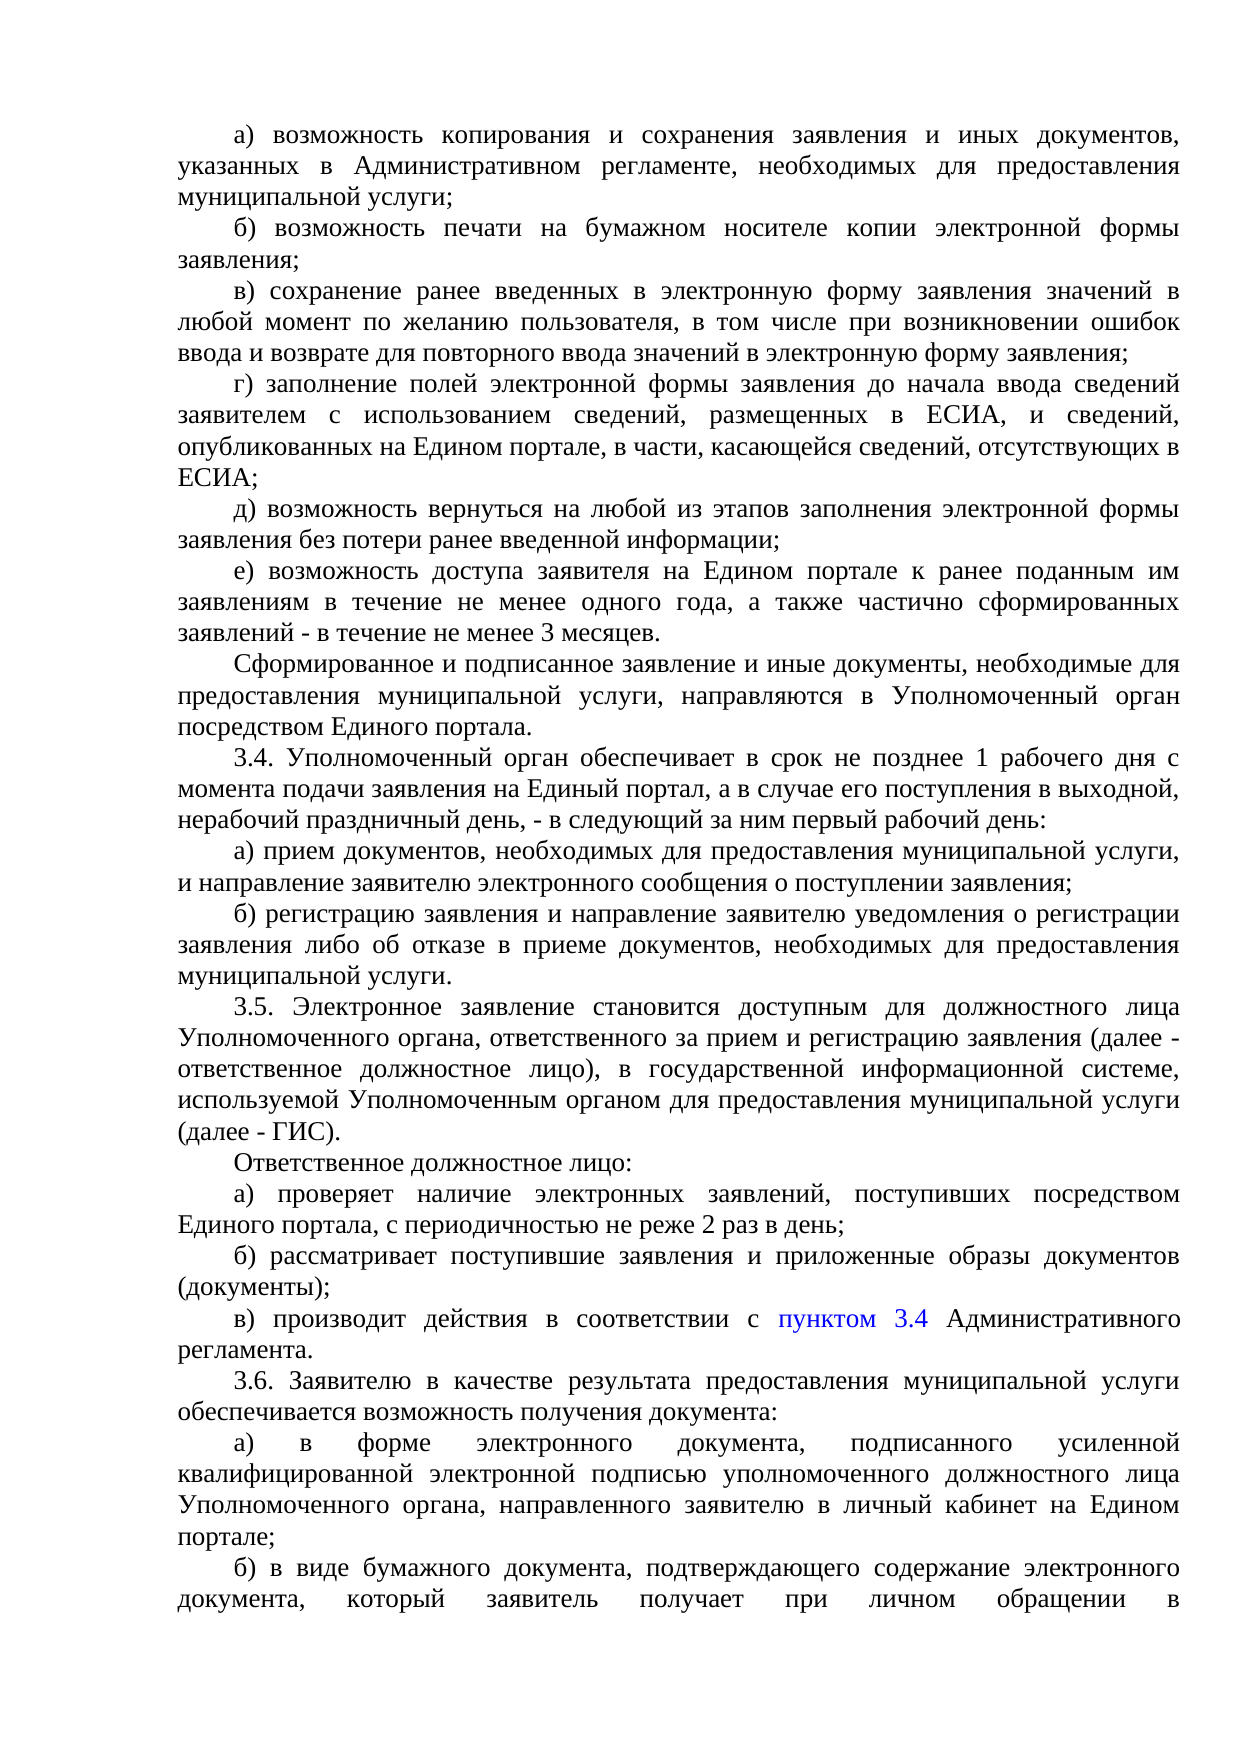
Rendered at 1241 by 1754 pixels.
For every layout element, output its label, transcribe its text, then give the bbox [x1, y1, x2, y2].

text 3.6. Заявителю в качестве результата предоставления муниципальной услуги обеспечивается возможность получения документа: [177, 1364, 1181, 1426]
text д) возможность вернуться на любой из этапов заполнения электронной формы заявления без потери ранее введенной информации; [177, 492, 1181, 554]
text б) возможность печати на бумажном носителе копии электронной формы заявления; [177, 212, 1181, 274]
text в) производит действия в соответствии с пунктом 3.4 Административного регламента. [177, 1302, 1181, 1364]
text а) прием документов, необходимых для предоставления муниципальной услуги, и направление заявителю электронного сообщения о поступлении заявления; [177, 834, 1181, 897]
text а) возможность копирования и сохранения заявления и иных документов, указанных в Административном регламенте, необходимых для предоставления муниципальной услуги; [177, 118, 1181, 212]
text 3.4. Уполномоченный орган обеспечивает в срок не позднее 1 рабочего дня с момента подачи заявления на Единый портал, а в случае его поступления в выходной, нерабочий праздничный день, - в следующий за ним первый рабочий день: [177, 741, 1181, 834]
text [177, 1551, 1181, 1613]
text в) сохранение ранее введенных в электронную форму заявления значений в любой момент по желанию пользователя, в том числе при возникновении ошибок ввода и возврате для повторного ввода значений в электронную форму заявления; [177, 274, 1181, 367]
text а) в форме электронного документа, подписанного усиленной квалифицированной электронной подписью уполномоченного должностного лица Уполномоченного органа, направленного заявителю в личный кабинет на Едином портале; [177, 1426, 1181, 1551]
text Ответственное должностное лицо: [177, 1146, 1181, 1177]
text Сформированное и подписанное заявление и иные документы, необходимые для предоставления муниципальной услуги, направляются в Уполномоченный орган посредством Единого портала. [177, 648, 1181, 741]
text е) возможность доступа заявителя на Едином портале к ранее поданным им заявлениям в течение не менее одного года, а также частично сформированных заявлений - в течение не менее 3 месяцев. [177, 554, 1181, 648]
text б) регистрацию заявления и направление заявителю уведомления о регистрации заявления либо об отказе в приеме документов, необходимых для предоставления муниципальной услуги. [177, 897, 1181, 990]
text 3.5. Электронное заявление становится доступным для должностного лица Уполномоченного органа, ответственного за прием и регистрацию заявления (далее - ответственное должностное лицо), в государственной информационной системе, используемой Уполномоченным органом для предоставления муниципальной услуги (далее - ГИС). [177, 990, 1181, 1146]
text а) проверяет наличие электронных заявлений, поступивших посредством Единого портала, с периодичностью не реже 2 раз в день; [177, 1177, 1181, 1239]
text б) рассматривает поступившие заявления и приложенные образы документов (документы); [177, 1239, 1181, 1302]
text г) заполнение полей электронной формы заявления до начала ввода сведений заявителем с использованием сведений, размещенных в ЕСИА, и сведений, опубликованных на Едином портале, в части, касающейся сведений, отсутствующих в ЕСИА; [177, 367, 1181, 492]
